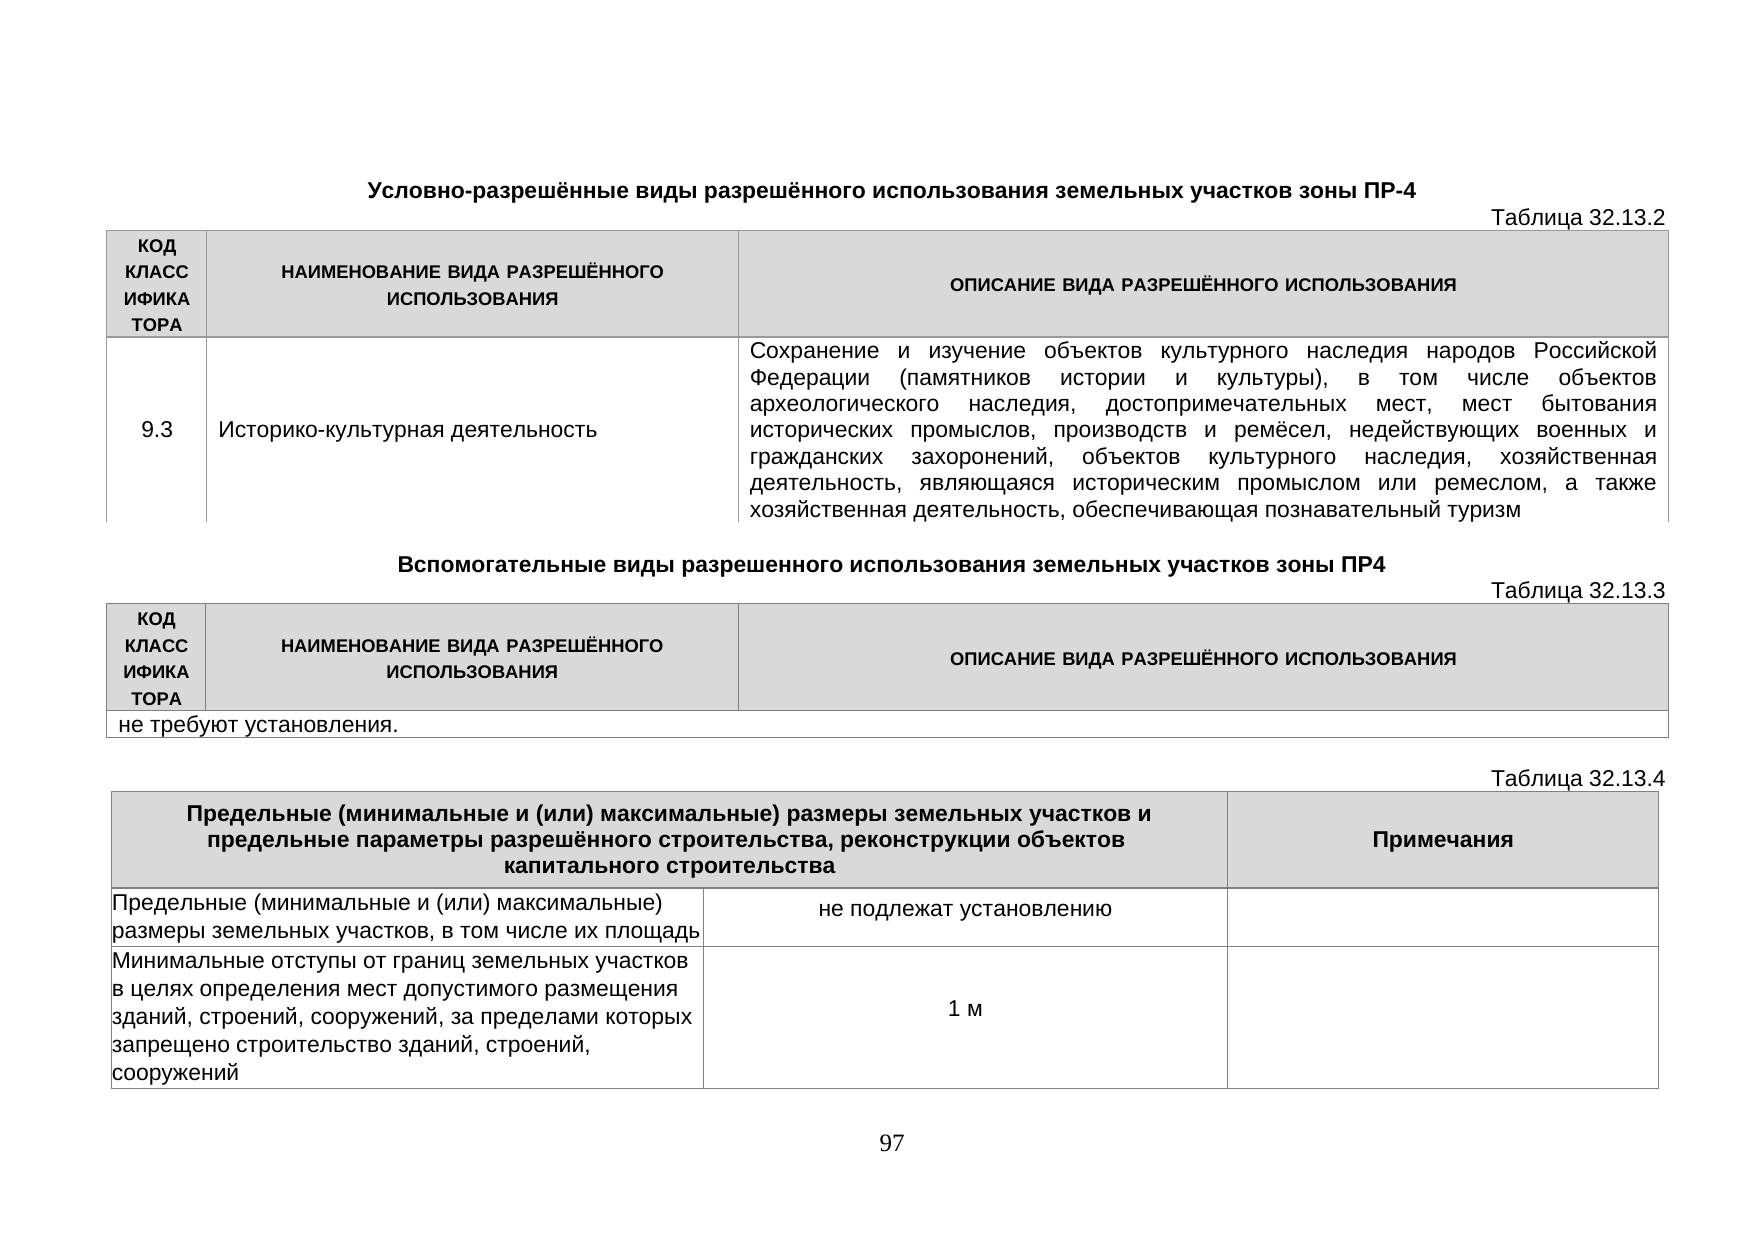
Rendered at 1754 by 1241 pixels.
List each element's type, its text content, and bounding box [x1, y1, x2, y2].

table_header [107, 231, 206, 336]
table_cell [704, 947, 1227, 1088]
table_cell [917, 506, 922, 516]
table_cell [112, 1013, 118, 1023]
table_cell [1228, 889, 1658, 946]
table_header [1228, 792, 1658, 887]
text Условно-разрешённые виды разрешённого использования земельных участков зоны ПР-4 [118, 177, 1665, 203]
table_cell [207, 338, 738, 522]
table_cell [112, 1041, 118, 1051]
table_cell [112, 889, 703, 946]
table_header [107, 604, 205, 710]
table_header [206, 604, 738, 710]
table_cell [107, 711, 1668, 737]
text Таблица 32.13.2 [118, 203, 1665, 230]
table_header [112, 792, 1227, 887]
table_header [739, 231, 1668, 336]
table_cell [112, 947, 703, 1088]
text Таблица 32.13.4 [118, 764, 1665, 791]
text Таблица 32.13.3 [118, 577, 1665, 603]
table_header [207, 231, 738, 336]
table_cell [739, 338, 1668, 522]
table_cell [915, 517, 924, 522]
text Вспомогательные виды разрешенного использования земельных участков зоны ПР4 [118, 551, 1665, 577]
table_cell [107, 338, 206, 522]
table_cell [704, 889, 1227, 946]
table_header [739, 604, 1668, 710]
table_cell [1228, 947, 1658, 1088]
